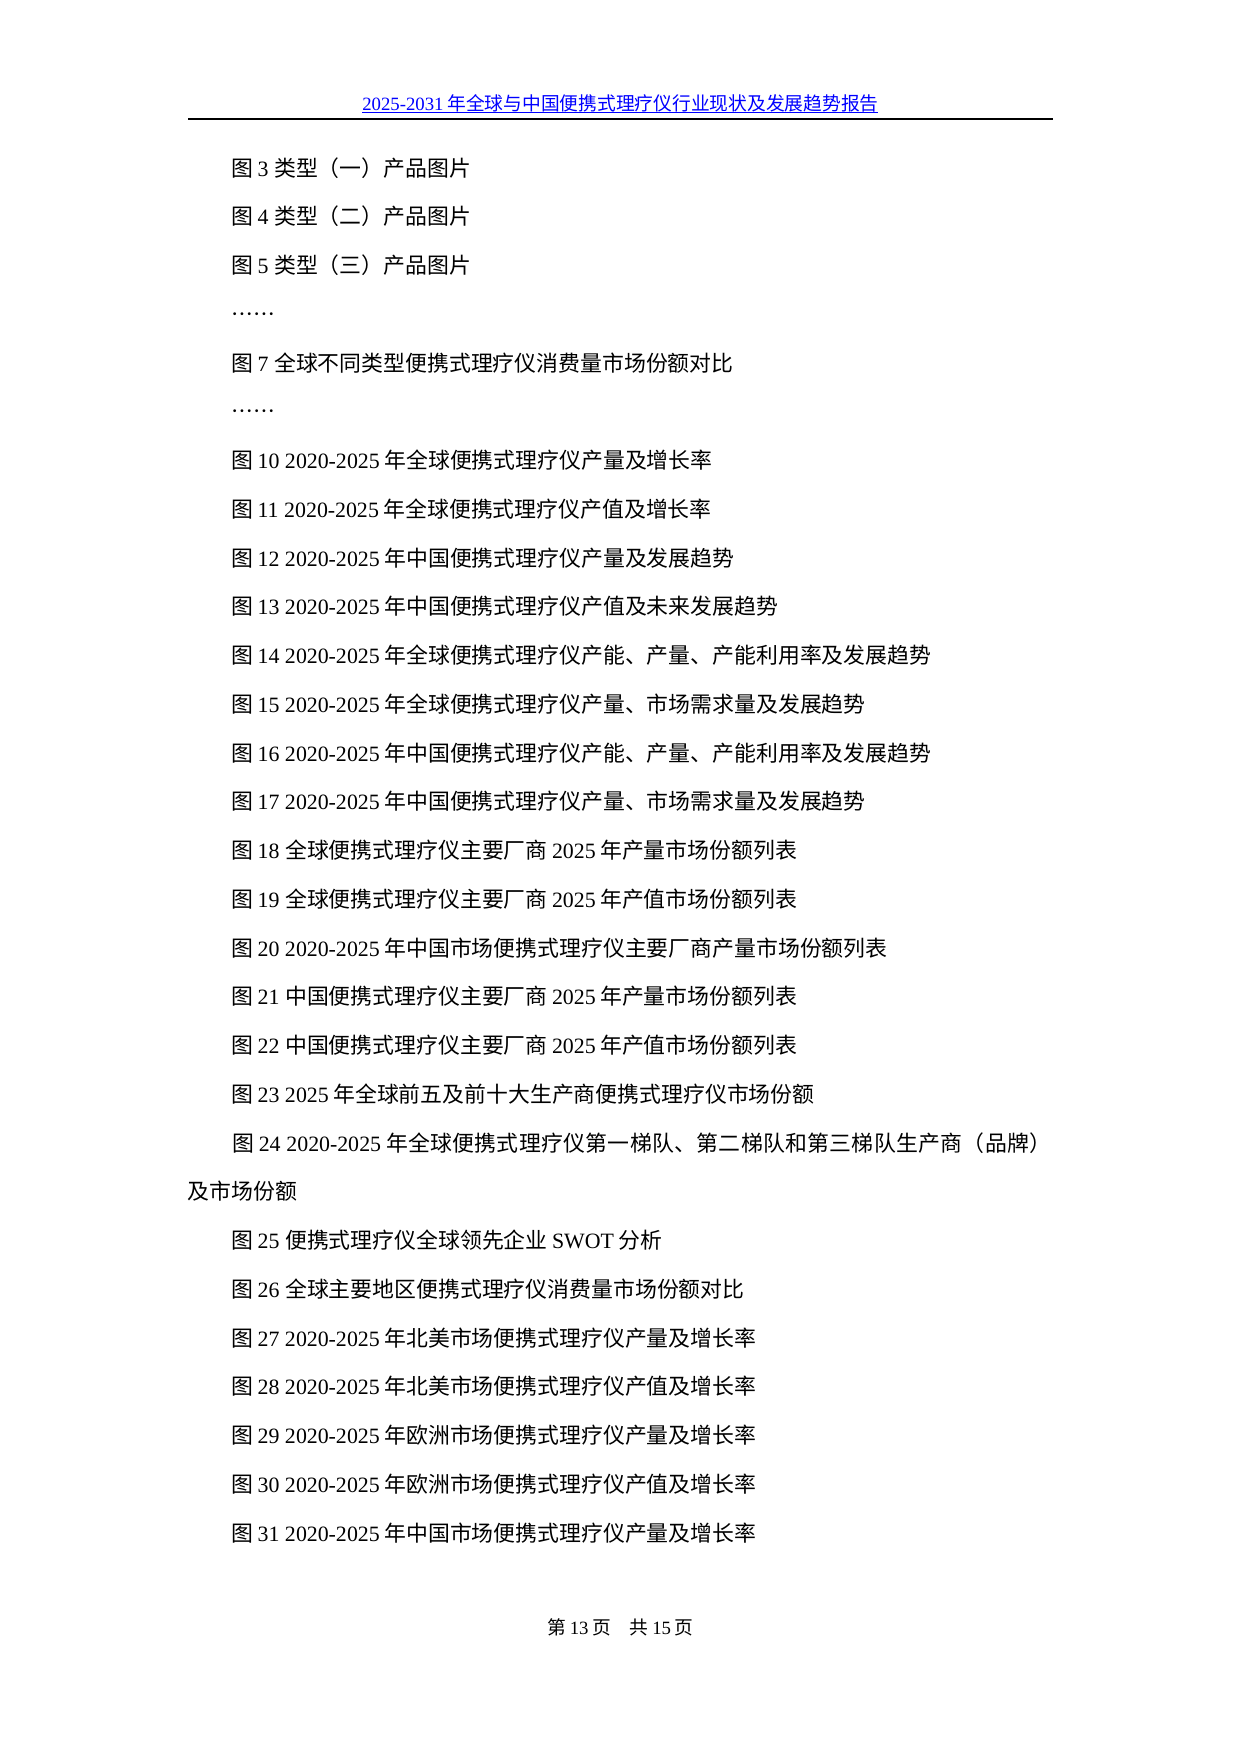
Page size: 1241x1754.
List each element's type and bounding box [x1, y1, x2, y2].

text [187, 150, 1053, 1548]
